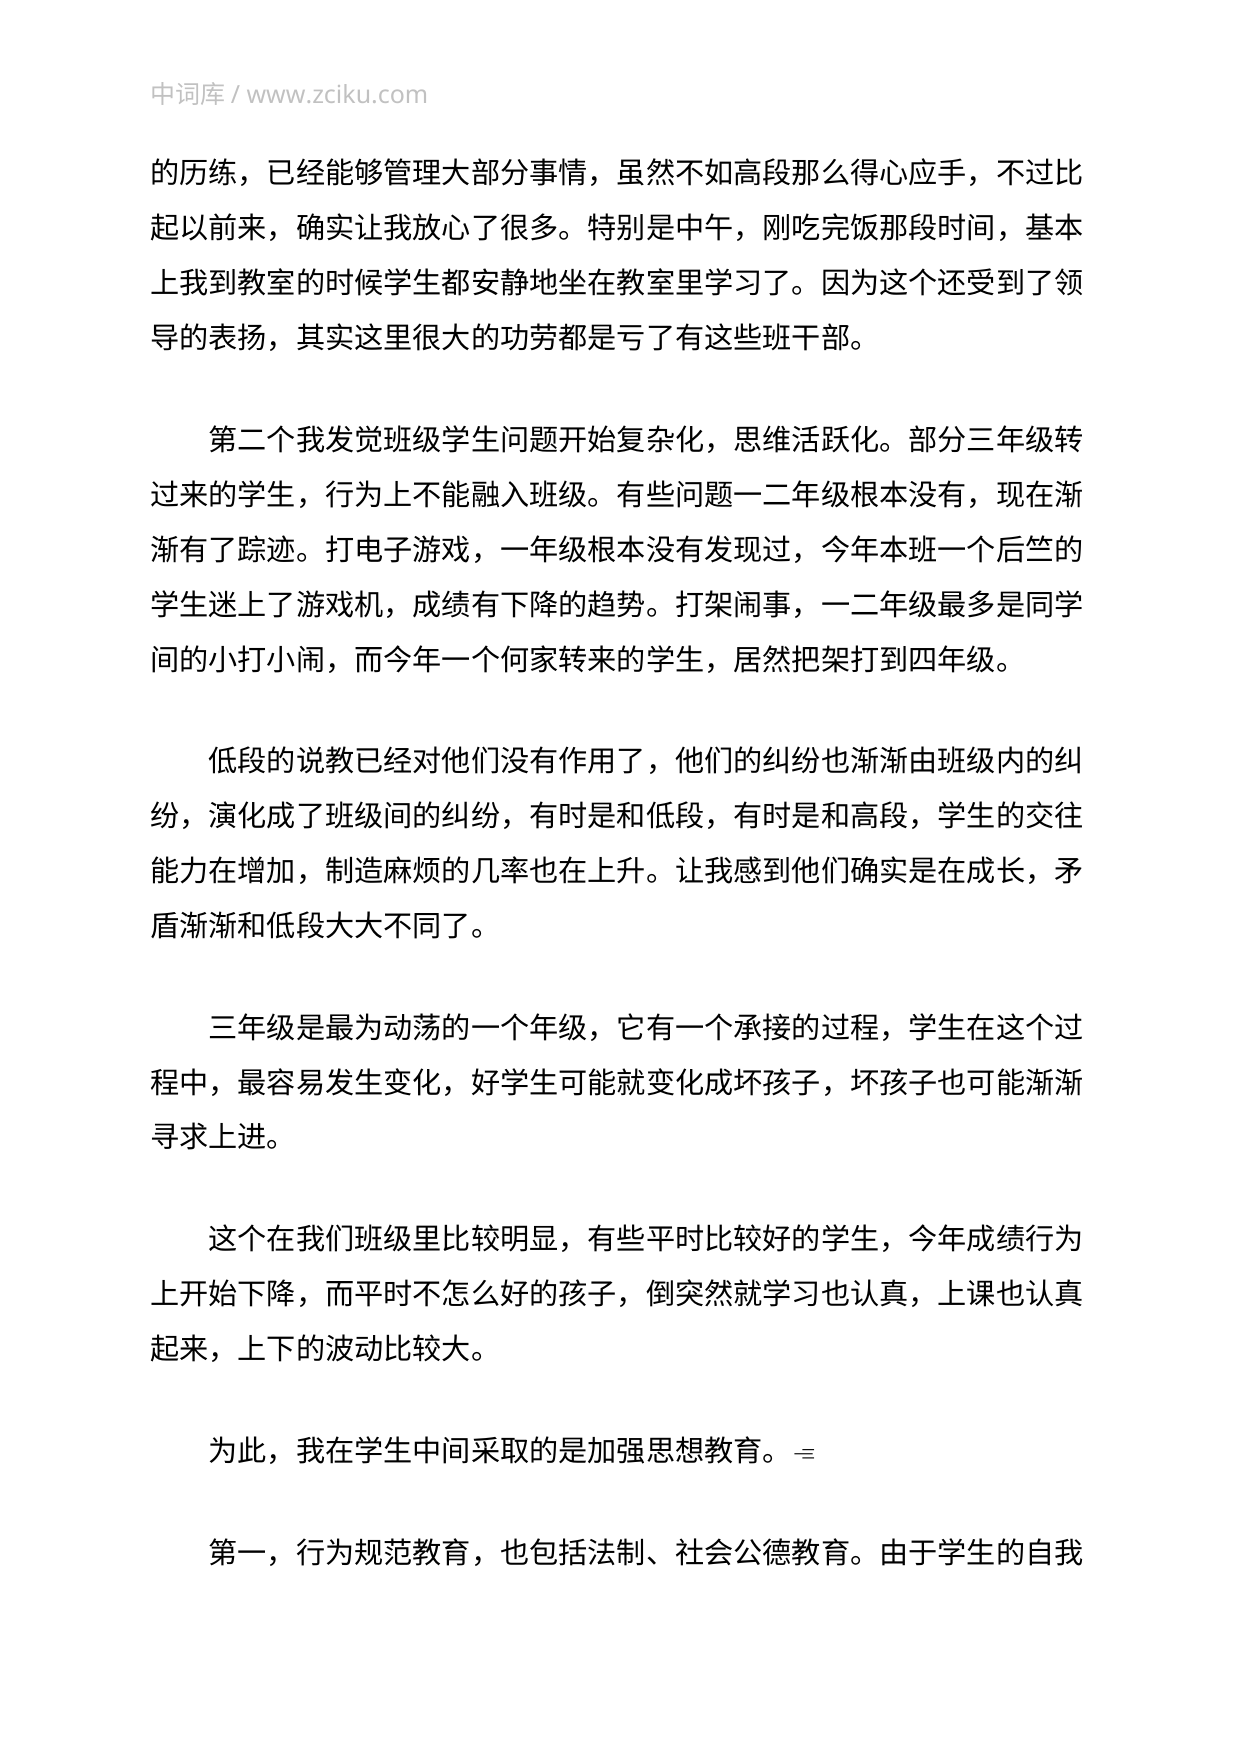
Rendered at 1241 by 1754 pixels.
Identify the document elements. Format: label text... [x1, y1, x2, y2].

text 三年级是最为动荡的一个年级，它有一个承接的过程，学生在这个过程中，最容易发生变化，好学生可能就变化成坏孩子，坏孩子也可能渐渐寻求上进。 [150, 1004, 1090, 1156]
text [150, 1529, 1090, 1571]
text 这个在我们班级里比较明显，有些平时比较好的学生，今年成绩行为上开始下降，而平时不怎么好的孩子，倒突然就学习也认真，上课也认真起来，上下的波动比较大。 [150, 1216, 1090, 1368]
text 第二个我发觉班级学生问题开始复杂化，思维活跃化。部分三年级转过来的学生，行为上不能融入班级。有些问题一二年级根本没有，现在渐渐有了踪迹。打电子游戏，一年级根本没有发现过，今年本班一个后竺的学生迷上了游戏机，成绩有下降的趋势。打架闹事，一二年级最多是同学间的小打小闹，而今年一个何家转来的学生，居然把架打到四年级。 [150, 416, 1090, 678]
text 为此，我在学生中间采取的是加强思想教育。 [150, 1427, 1090, 1470]
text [150, 150, 1090, 357]
text 低段的说教已经对他们没有作用了，他们的纠纷也渐渐由班级内的纠纷，演化成了班级间的纠纷，有时是和低段，有时是和高段，学生的交往能力在增加，制造麻烦的几率也在上升。让我感到他们确实是在成长，矛盾渐渐和低段大大不同了。 [150, 738, 1090, 945]
